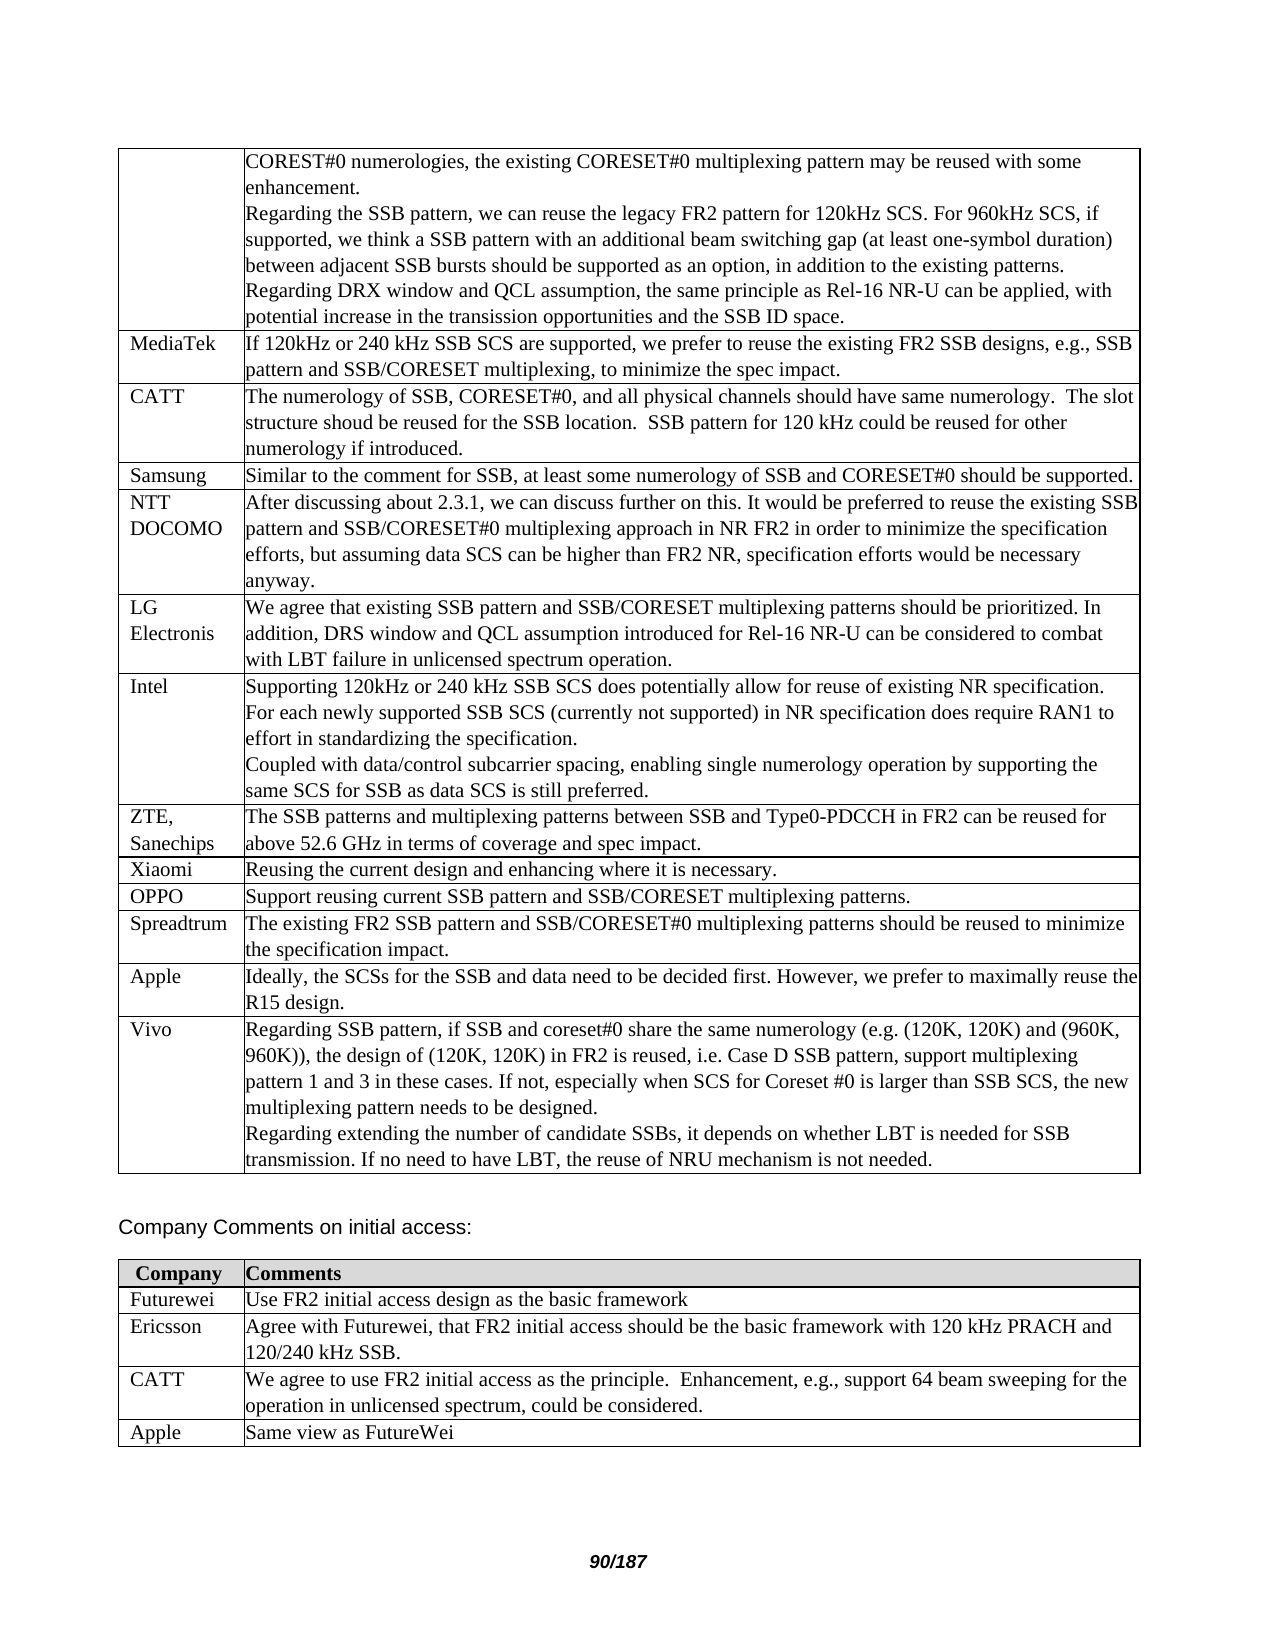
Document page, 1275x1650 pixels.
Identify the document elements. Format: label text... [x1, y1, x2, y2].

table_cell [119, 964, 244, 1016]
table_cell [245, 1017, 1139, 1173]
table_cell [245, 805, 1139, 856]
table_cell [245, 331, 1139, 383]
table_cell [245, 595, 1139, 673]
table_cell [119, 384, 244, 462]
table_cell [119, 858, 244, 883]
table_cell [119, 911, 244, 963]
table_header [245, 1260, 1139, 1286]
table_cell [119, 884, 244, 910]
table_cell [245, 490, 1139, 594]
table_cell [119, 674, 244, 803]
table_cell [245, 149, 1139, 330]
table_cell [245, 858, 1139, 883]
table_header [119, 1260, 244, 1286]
subtitle Company Comments on initial access: [118, 1215, 1157, 1239]
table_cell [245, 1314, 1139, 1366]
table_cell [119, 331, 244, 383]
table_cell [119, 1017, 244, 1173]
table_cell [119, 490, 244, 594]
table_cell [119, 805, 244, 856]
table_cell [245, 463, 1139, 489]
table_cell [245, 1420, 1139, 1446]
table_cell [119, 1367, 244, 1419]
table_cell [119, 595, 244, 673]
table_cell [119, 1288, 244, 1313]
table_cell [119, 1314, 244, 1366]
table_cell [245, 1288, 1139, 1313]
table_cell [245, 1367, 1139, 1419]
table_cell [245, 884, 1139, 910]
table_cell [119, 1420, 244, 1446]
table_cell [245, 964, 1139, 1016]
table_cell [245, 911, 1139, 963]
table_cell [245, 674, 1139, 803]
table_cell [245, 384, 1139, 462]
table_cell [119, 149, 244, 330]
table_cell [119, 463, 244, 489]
